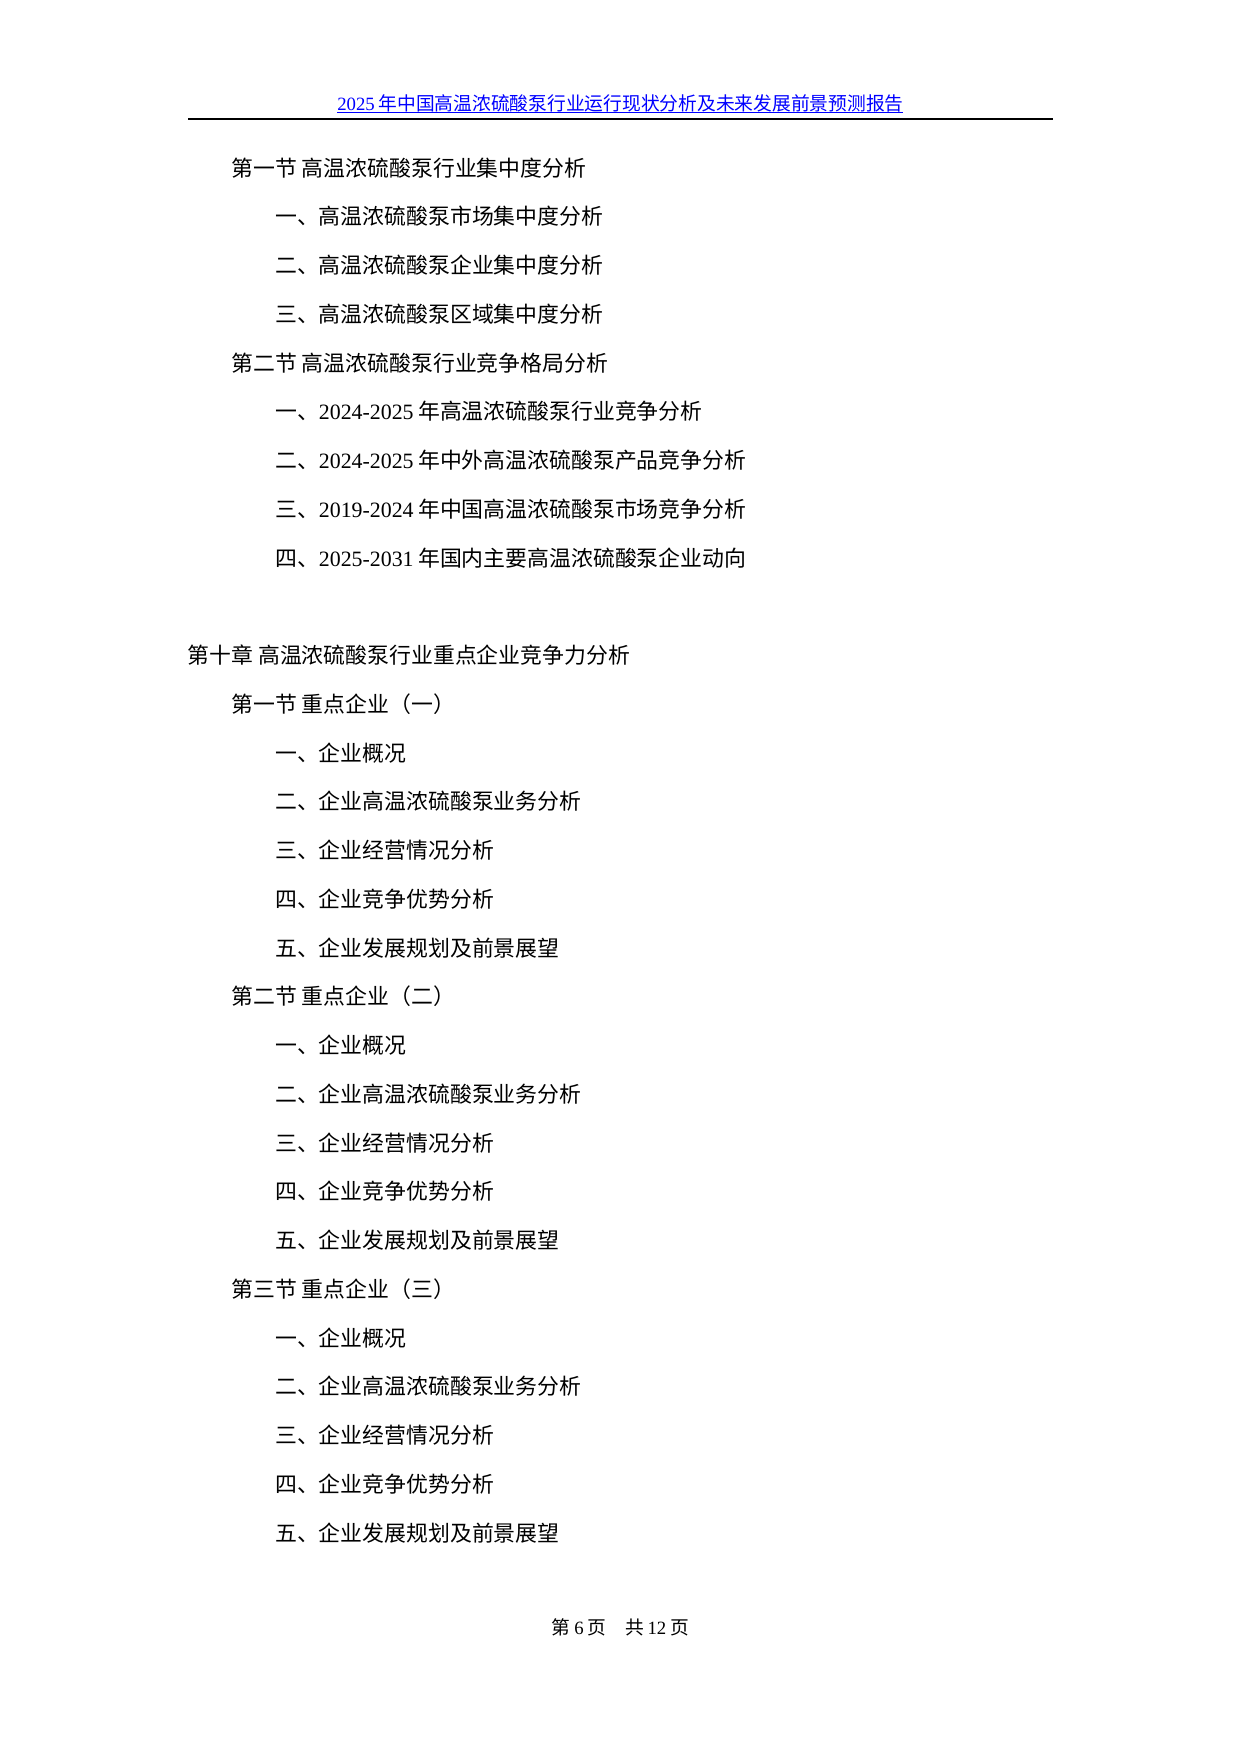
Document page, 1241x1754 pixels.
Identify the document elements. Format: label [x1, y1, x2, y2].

text [187, 150, 1053, 1548]
